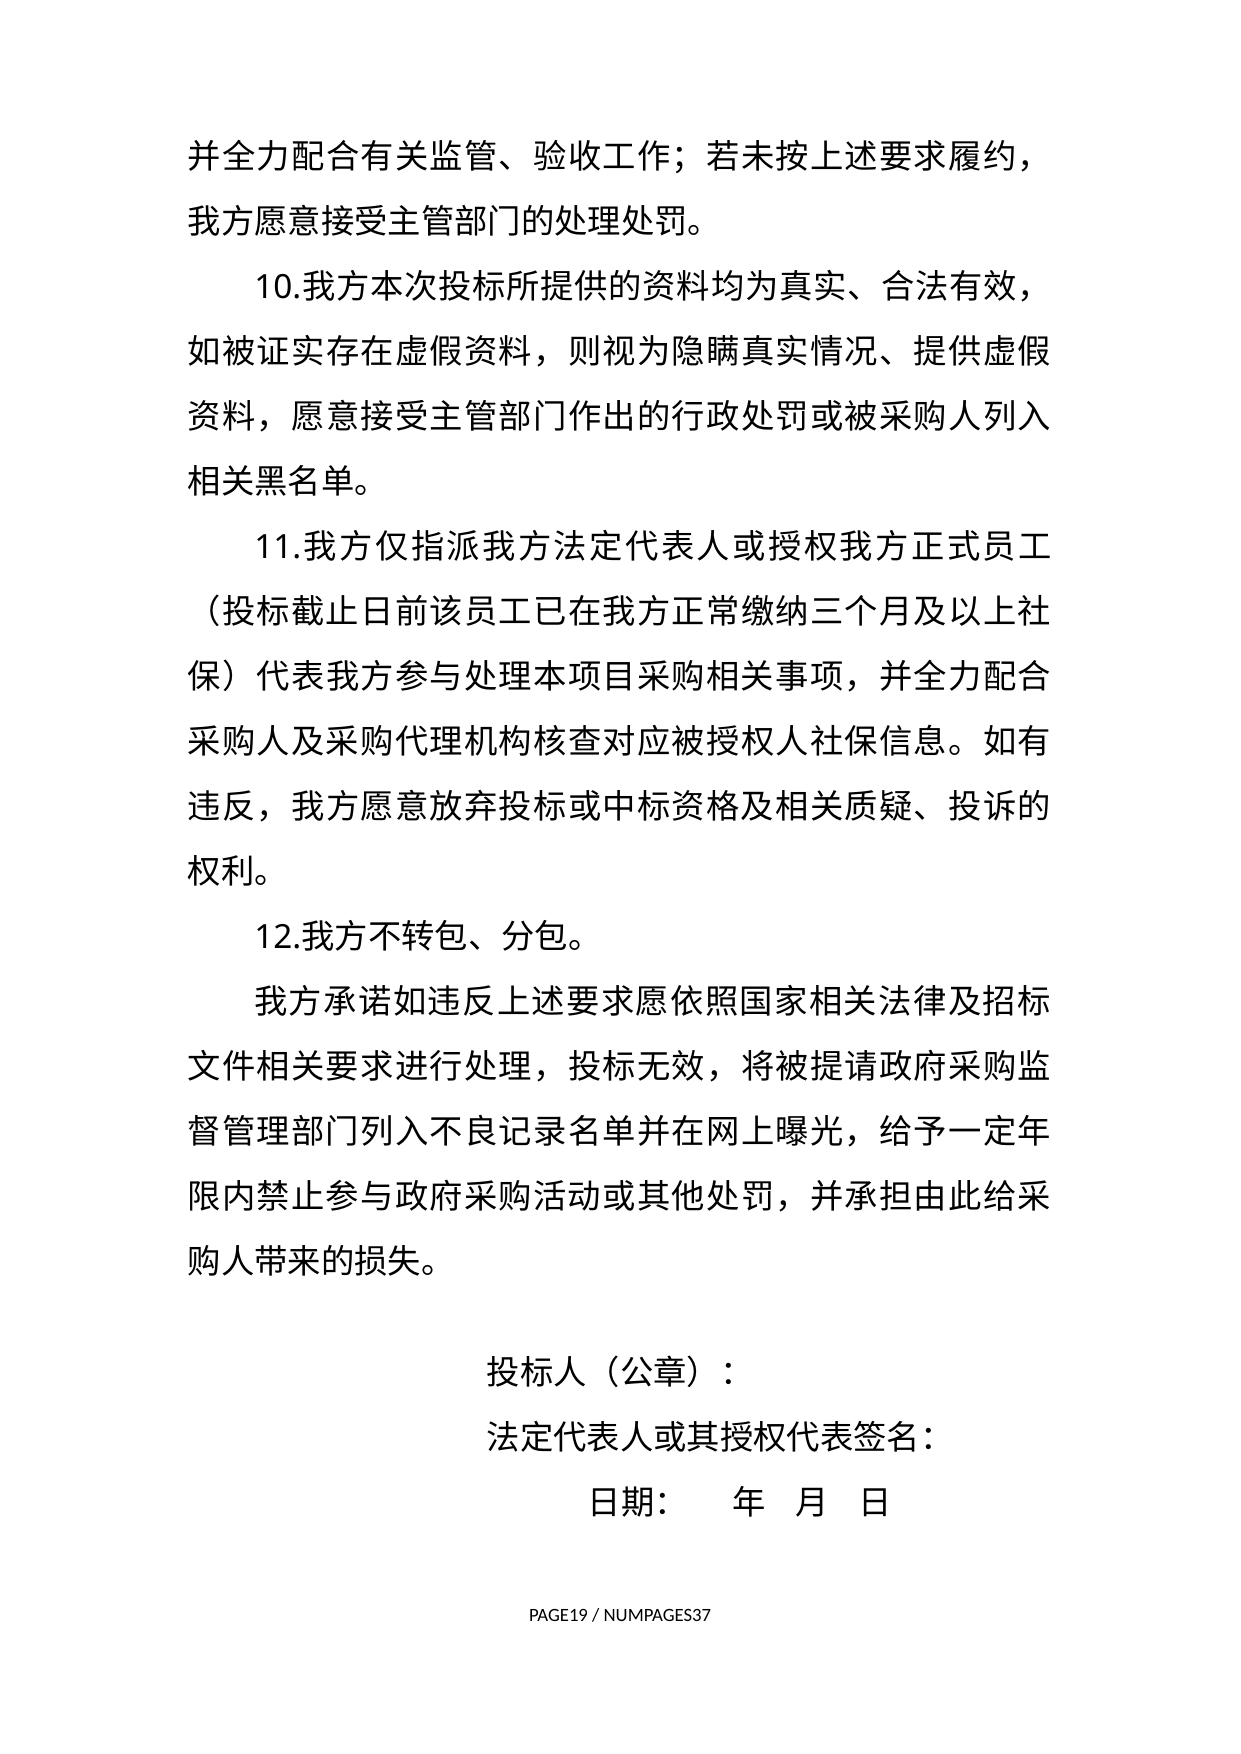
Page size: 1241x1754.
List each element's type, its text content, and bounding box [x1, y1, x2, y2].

text 11.我方仅指派我方法定代表人或授权我方正式员工（投标截止日前该员工已在我方正常缴纳三个月及以上社保）代表我方参与处理本项目采购相关事项，并全力配合采购人及采购代理机构核查对应被授权人社保信息。如有违反，我方愿意放弃投标或中标资格及相关质疑、投诉的权利。 [187, 512, 1053, 902]
text 日期： 年 月 日 [187, 1467, 1053, 1532]
text 投标人（公章）： [487, 1337, 1053, 1402]
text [187, 122, 1053, 252]
text 法定代表人或其授权代表签名： [487, 1402, 1053, 1467]
text 12.我方不转包、分包。 [187, 902, 1053, 967]
text 我方承诺如违反上述要求愿依照国家相关法律及招标文件相关要求进行处理，投标无效，将被提请政府采购监督管理部门列入不良记录名单并在网上曝光，给予一定年限内禁止参与政府采购活动或其他处罚，并承担由此给采购人带来的损失。 [187, 967, 1053, 1292]
text 10.我方本次投标所提供的资料均为真实、合法有效，如被证实存在虚假资料，则视为隐瞒真实情况、提供虚假资料，愿意接受主管部门作出的行政处罚或被采购人列入相关黑名单。 [187, 252, 1053, 512]
